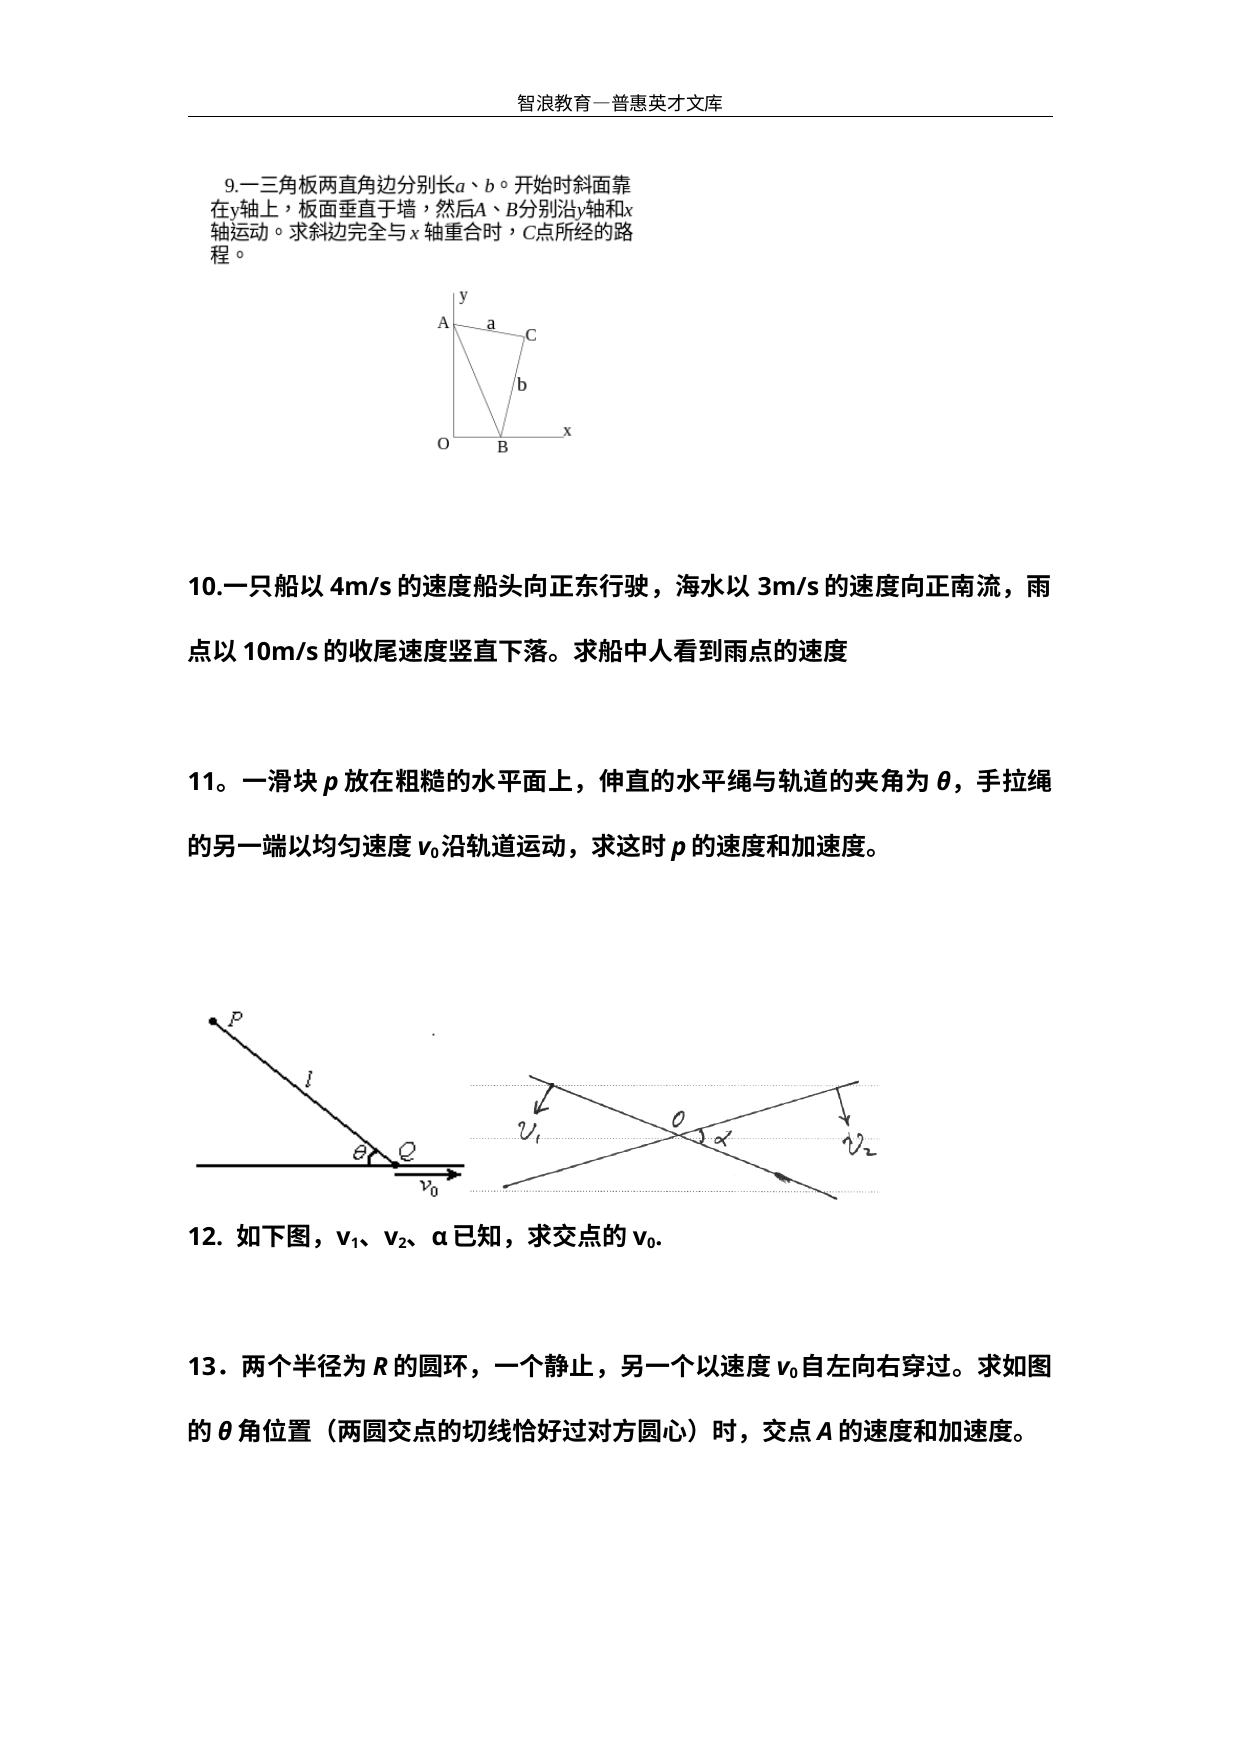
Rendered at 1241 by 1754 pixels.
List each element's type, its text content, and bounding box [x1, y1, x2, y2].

text 12. 如下图，v1、v2、α已知，求交点的v0. [187, 1202, 1053, 1267]
text 13．两个半径为R的圆环，一个静止，另一个以速度v0自左向右穿过。求如图的θ角位置（两圆交点的切线恰好过对方圆心）时，交点A的速度和加速度。 [187, 1332, 1053, 1462]
picture [187, 1007, 880, 1200]
text 10.一只船以4m/s的速度船头向正东行驶，海水以3m/s的速度向正南流，雨点以10m/s的收尾速度竖直下落。求船中人看到雨点的速度 [187, 552, 1053, 682]
text 11。一滑块p放在粗糙的水平面上，伸直的水平绳与轨道的夹角为θ，手拉绳的另一端以均匀速度v0沿轨道运动，求这时p的速度和加速度。 [187, 747, 1053, 877]
